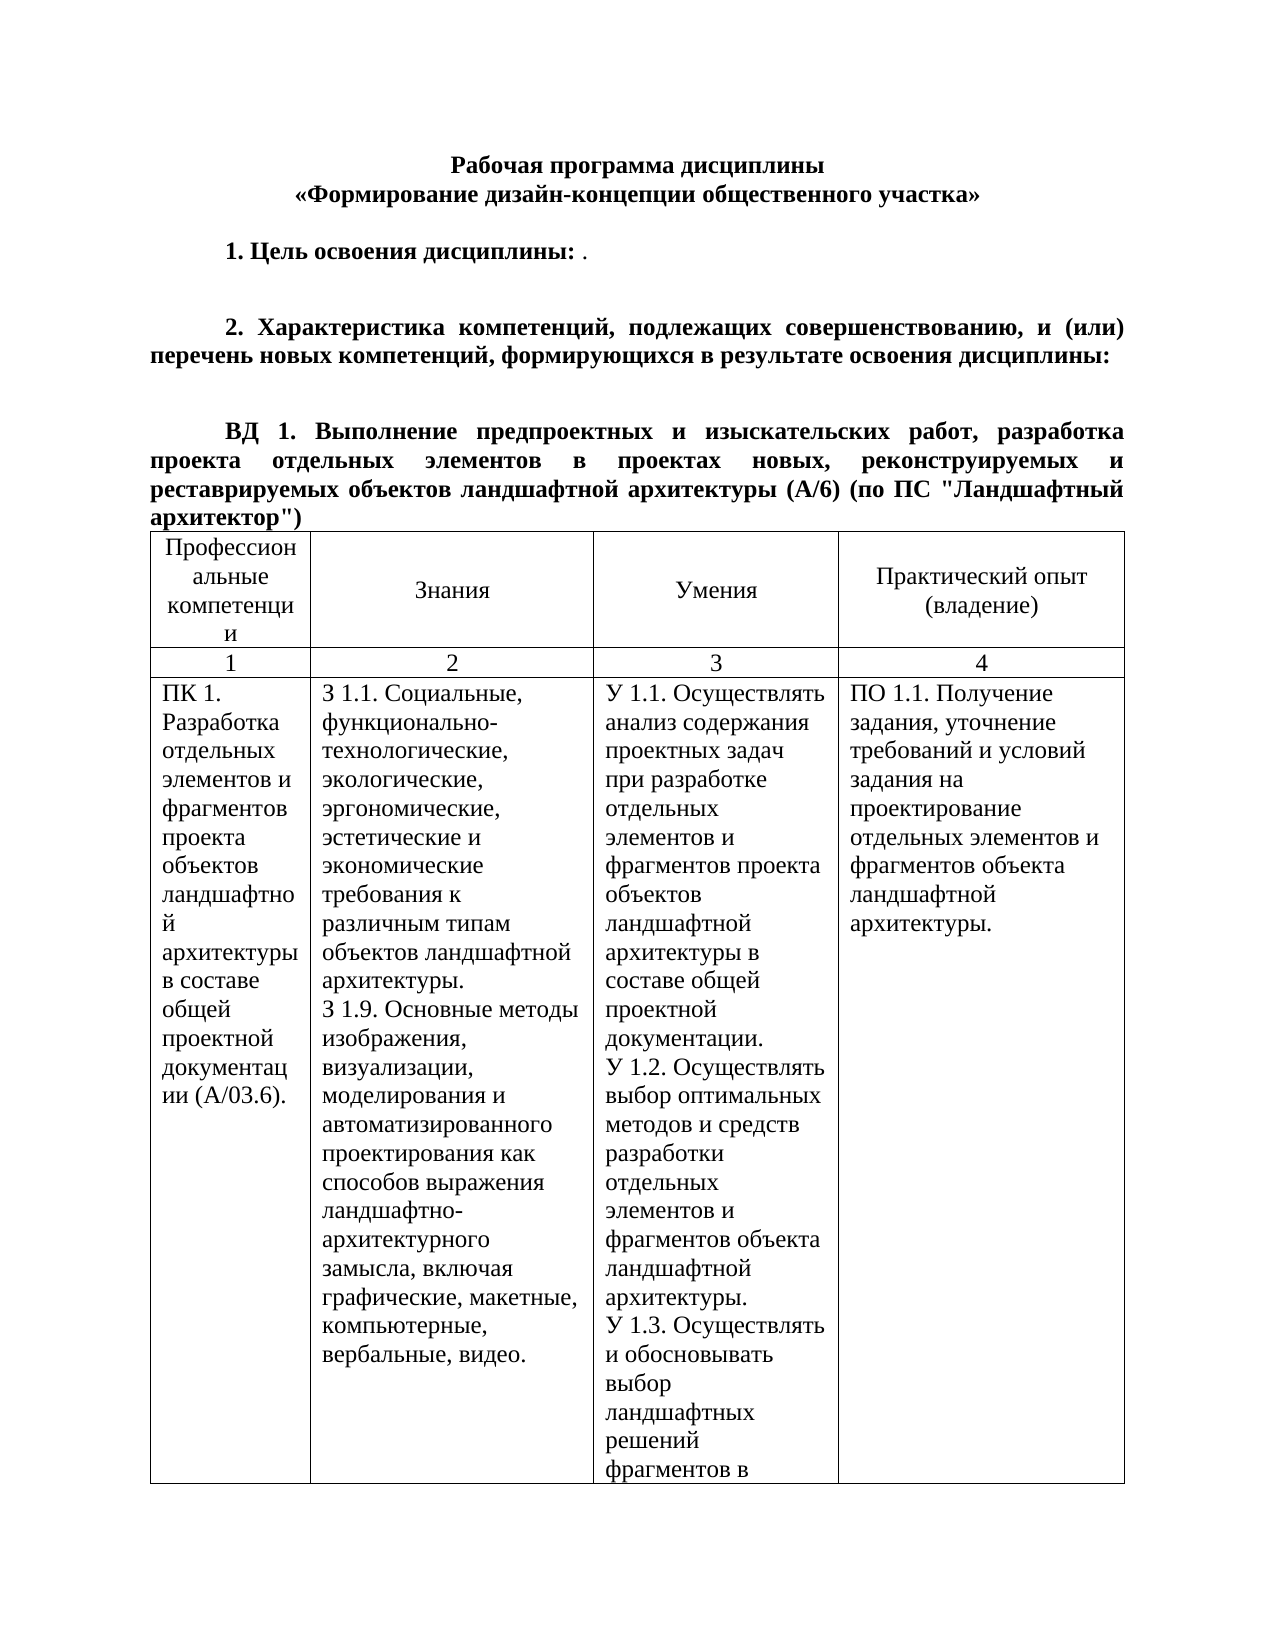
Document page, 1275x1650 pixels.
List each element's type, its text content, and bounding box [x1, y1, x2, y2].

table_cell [594, 685, 838, 1490]
text ВД 1. Выполнение предпроектных и изыскательских работ, разработка проекта отдельных элементов в проектах новых, реконструируемых и реставрируемых объектов ландшафтной архитектуры (А/6) (по ПС "Ландшафтный архитектор") [150, 423, 1125, 538]
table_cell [151, 685, 310, 1490]
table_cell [839, 685, 1124, 1490]
table_cell 3 [594, 655, 838, 684]
table_cell 4 [839, 655, 1124, 684]
table_header Профессиональные компетенции [151, 539, 310, 654]
text 2. Характеристика компетенций, подлежащих совершенствованию, и (или) перечень новых компетенций, формирующихся в результате освоения дисциплины: [150, 315, 1125, 373]
table_header Практический опыт (владение) [839, 539, 1124, 654]
text «Формирование дизайн-концепции общественного участка» [150, 179, 1125, 207]
table_cell 2 [311, 655, 593, 684]
text 1. Цель освоения дисциплины: . [150, 236, 1125, 265]
table_cell 1 [151, 655, 310, 684]
table_header Умения [594, 539, 838, 654]
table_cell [311, 685, 593, 1490]
text Рабочая программа дисциплины [150, 150, 1125, 179]
table_header Знания [311, 539, 593, 654]
